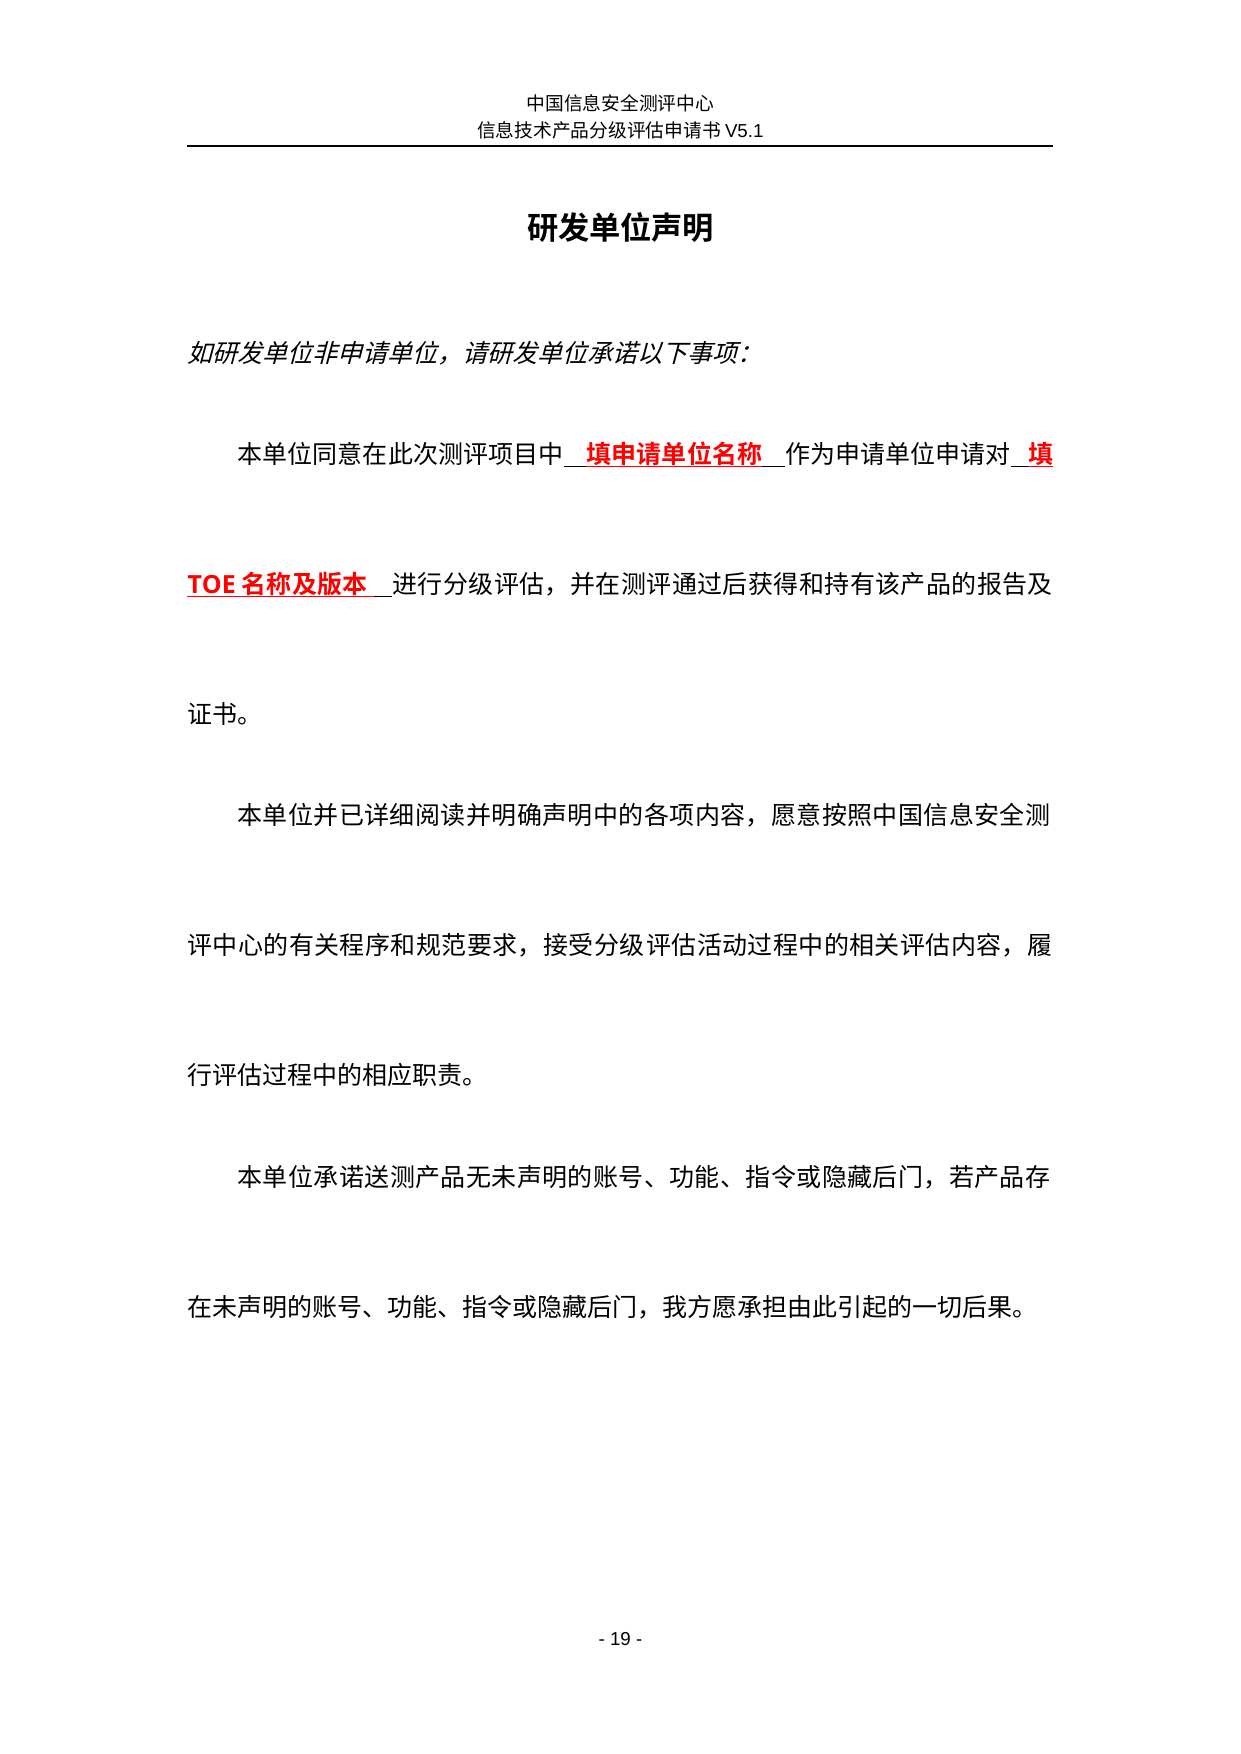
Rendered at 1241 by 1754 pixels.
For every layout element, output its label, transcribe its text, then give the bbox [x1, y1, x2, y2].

text 本单位承诺送测产品无未声明的账号、功能、指令或隐藏后门，若产品存在未声明的账号、功能、指令或隐藏后门，我方愿承担由此引起的一切后果。 [187, 1143, 1053, 1338]
text 本单位并已详细阅读并明确声明中的各项内容，愿意按照中国信息安全测评中心的有关程序和规范要求，接受分级评估活动过程中的相关评估内容，履行评估过程中的相应职责。 [187, 781, 1053, 1106]
text 研发单位声明 [187, 193, 1053, 258]
text 本单位同意在此次测评项目中 填申请单位名称 作为申请单位申请对 填TOE名称及版本 进行分级评估，并在测评通过后获得和持有该产品的报告及证书。 [187, 420, 1053, 745]
text 如研发单位非申请单位，请研发单位承诺以下事项： [187, 319, 1053, 384]
